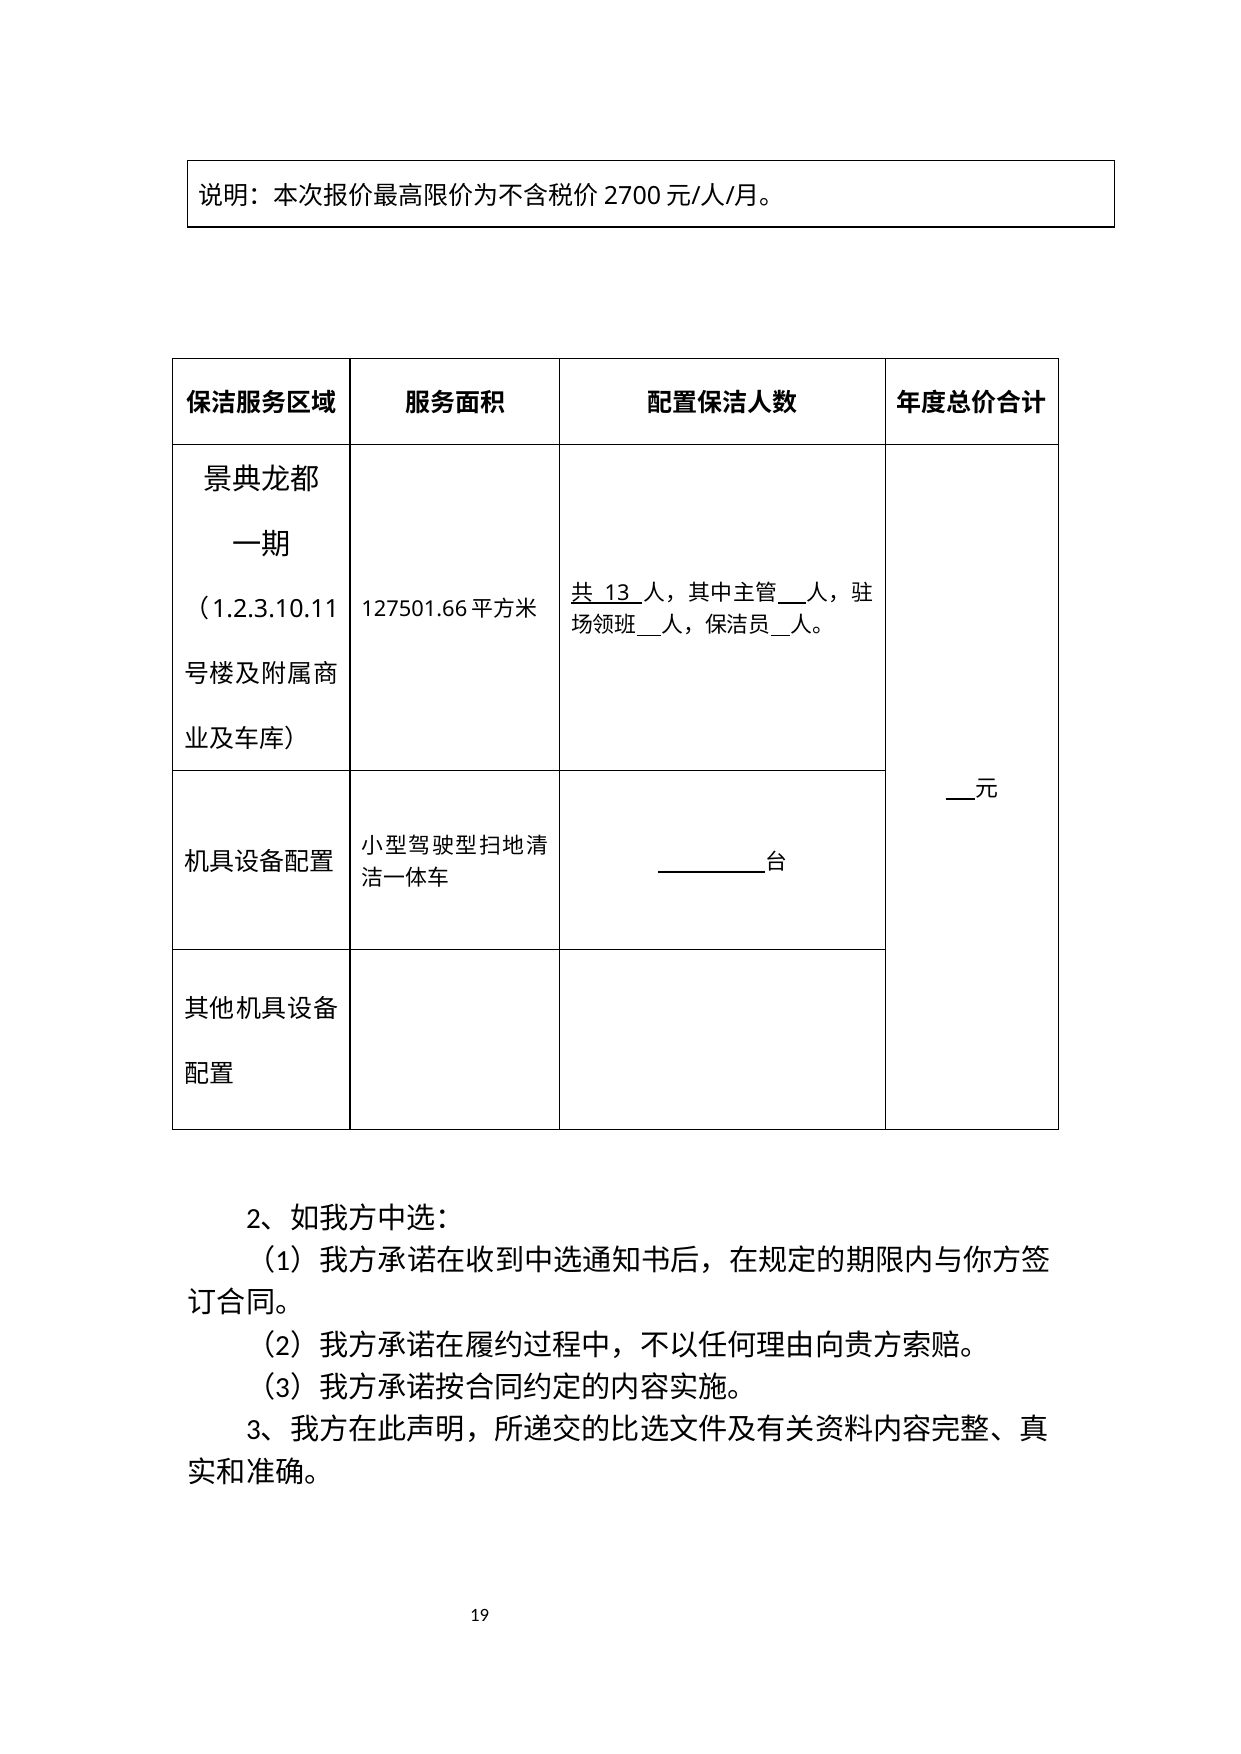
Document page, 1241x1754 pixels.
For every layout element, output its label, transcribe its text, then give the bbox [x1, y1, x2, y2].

table_cell 说明：本次报价最高限价为不含税价2700元/人/月。 [188, 161, 1114, 226]
table_cell 元 [886, 445, 1058, 1128]
table_cell 机具设备配置 [173, 771, 349, 949]
table_cell 127501.66平方米 [351, 445, 559, 769]
table_cell 景典龙都 一期 （1.2.3.10.11号楼及附属商业及车库） [173, 445, 349, 769]
table_header 年度总价合计 [886, 359, 1058, 443]
text 3、我方在此声明，所递交的比选文件及有关资料内容完整、真实和准确。 [187, 1406, 1053, 1491]
text （2）我方承诺在履约过程中，不以任何理由向贵方索赔。 [187, 1321, 1053, 1364]
text （3）我方承诺按合同约定的内容实施。 [187, 1364, 1053, 1406]
table_header 保洁服务区域 [173, 359, 349, 443]
table_cell ___________台 [560, 771, 885, 949]
table_cell 其他机具设备配置 [173, 950, 349, 1128]
text （1）我方承诺在收到中选通知书后，在规定的期限内与你方签订合同。 [187, 1237, 1053, 1321]
table_header 服务面积 [351, 359, 559, 443]
text 2、如我方中选： [187, 1194, 1053, 1237]
table_header 配置保洁人数 [560, 359, 885, 443]
table_cell [560, 950, 885, 1128]
table_cell 共 13 人，其中主管 人，驻场领班 人，保洁员 人。 [560, 445, 885, 769]
table_cell 小型驾驶型扫地清洁一体车 [351, 771, 559, 949]
table_cell [351, 950, 559, 1128]
